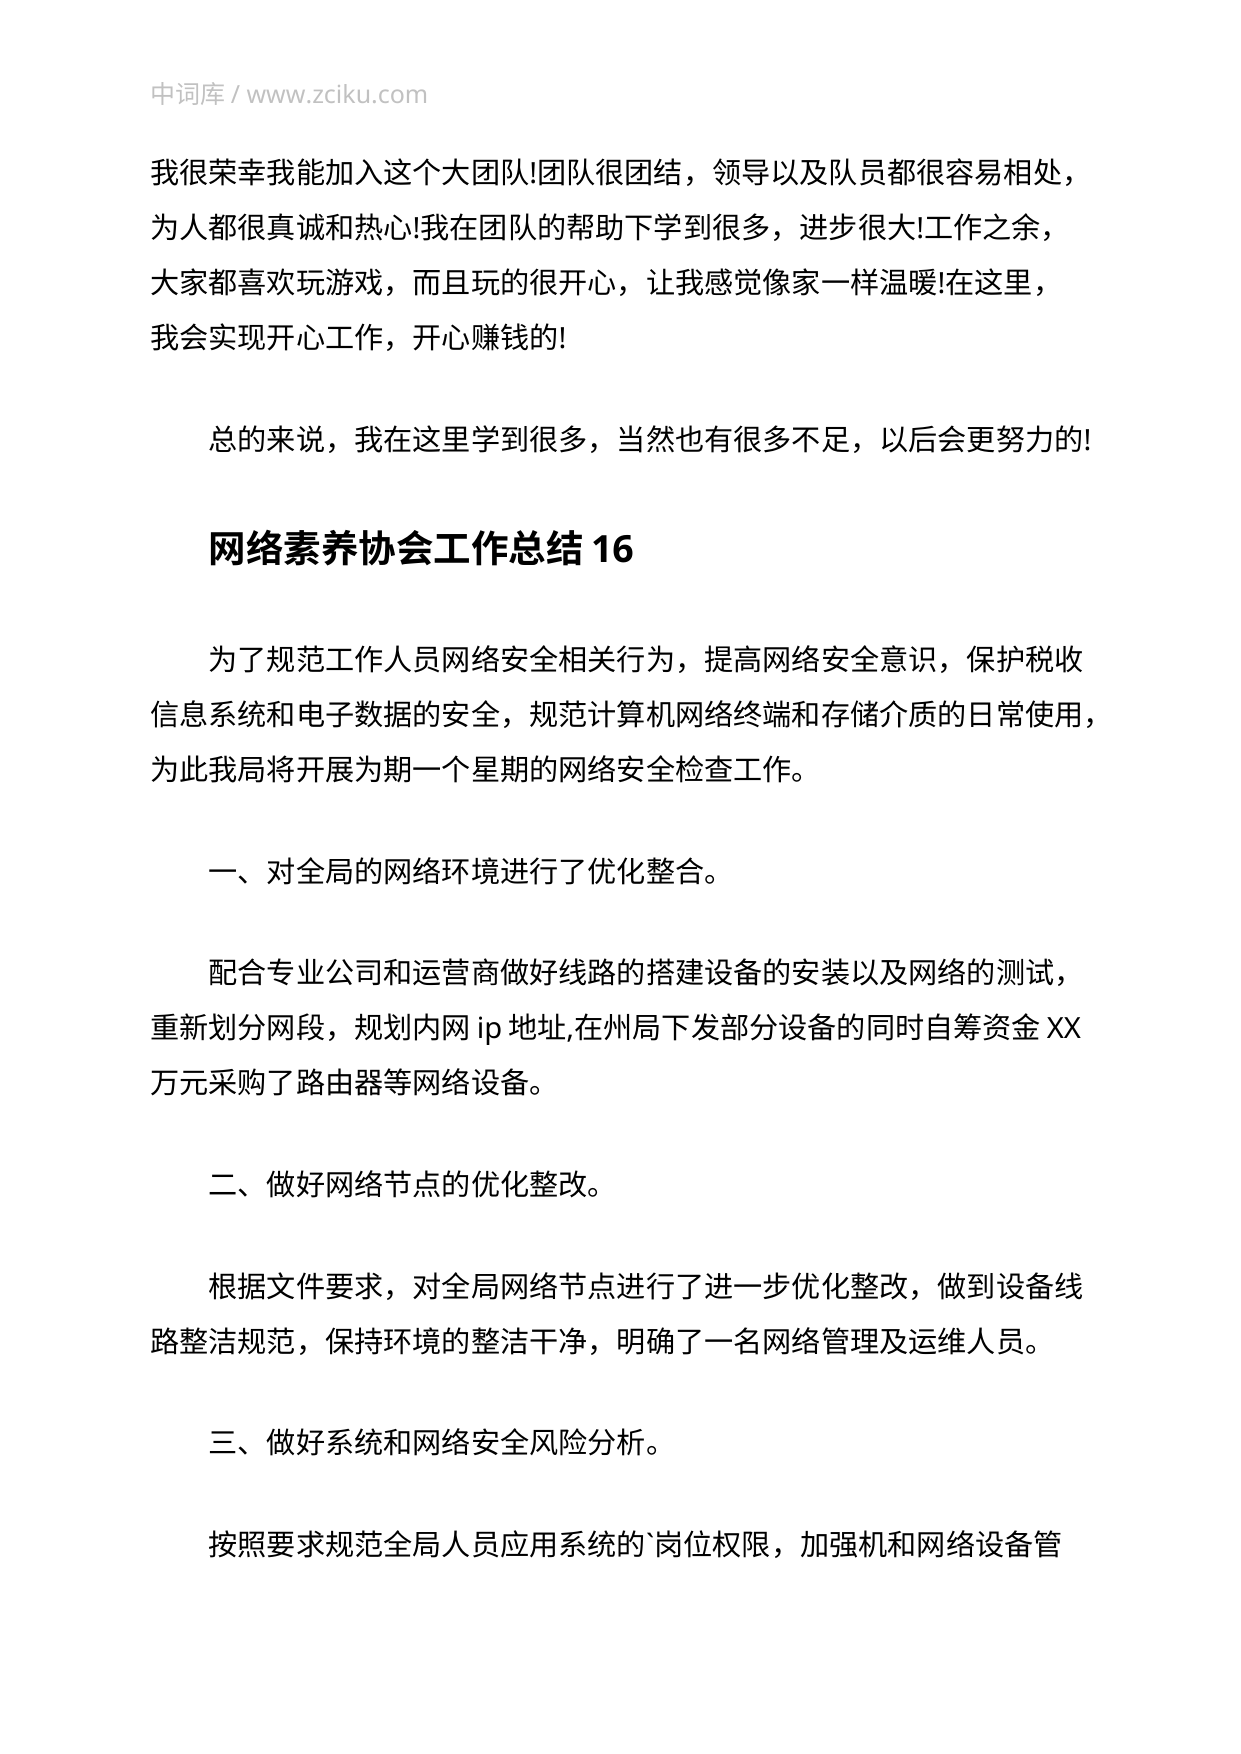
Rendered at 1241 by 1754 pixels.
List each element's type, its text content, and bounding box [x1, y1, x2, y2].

text 配合专业公司和运营商做好线路的搭建设备的安装以及网络的测试，重新划分网段，规划内网ip地址,在州局下发部分设备的同时自筹资金XX万元采购了路由器等网络设备。 [150, 950, 1090, 1102]
text 二、做好网络节点的优化整改。 [150, 1162, 1090, 1204]
text 网络素养协会工作总结16 [150, 519, 1090, 573]
text 根据文件要求，对全局网络节点进行了进一步优化整改，做到设备线路整洁规范，保持环境的整洁干净，明确了一名网络管理及运维人员。 [150, 1263, 1090, 1361]
text 一、对全局的网络环境进行了优化整合。 [150, 848, 1090, 890]
text 为了规范工作人员网络安全相关行为，提高网络安全意识，保护税收信息系统和电子数据的安全，规范计算机网络终端和存储介质的日常使用，为此我局将开展为期一个星期的网络安全检查工作。 [150, 637, 1090, 789]
text 三、做好系统和网络安全风险分析。 [150, 1420, 1090, 1462]
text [150, 1522, 1090, 1564]
text 总的来说，我在这里学到很多，当然也有很多不足，以后会更努力的! [150, 417, 1090, 459]
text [150, 150, 1090, 357]
